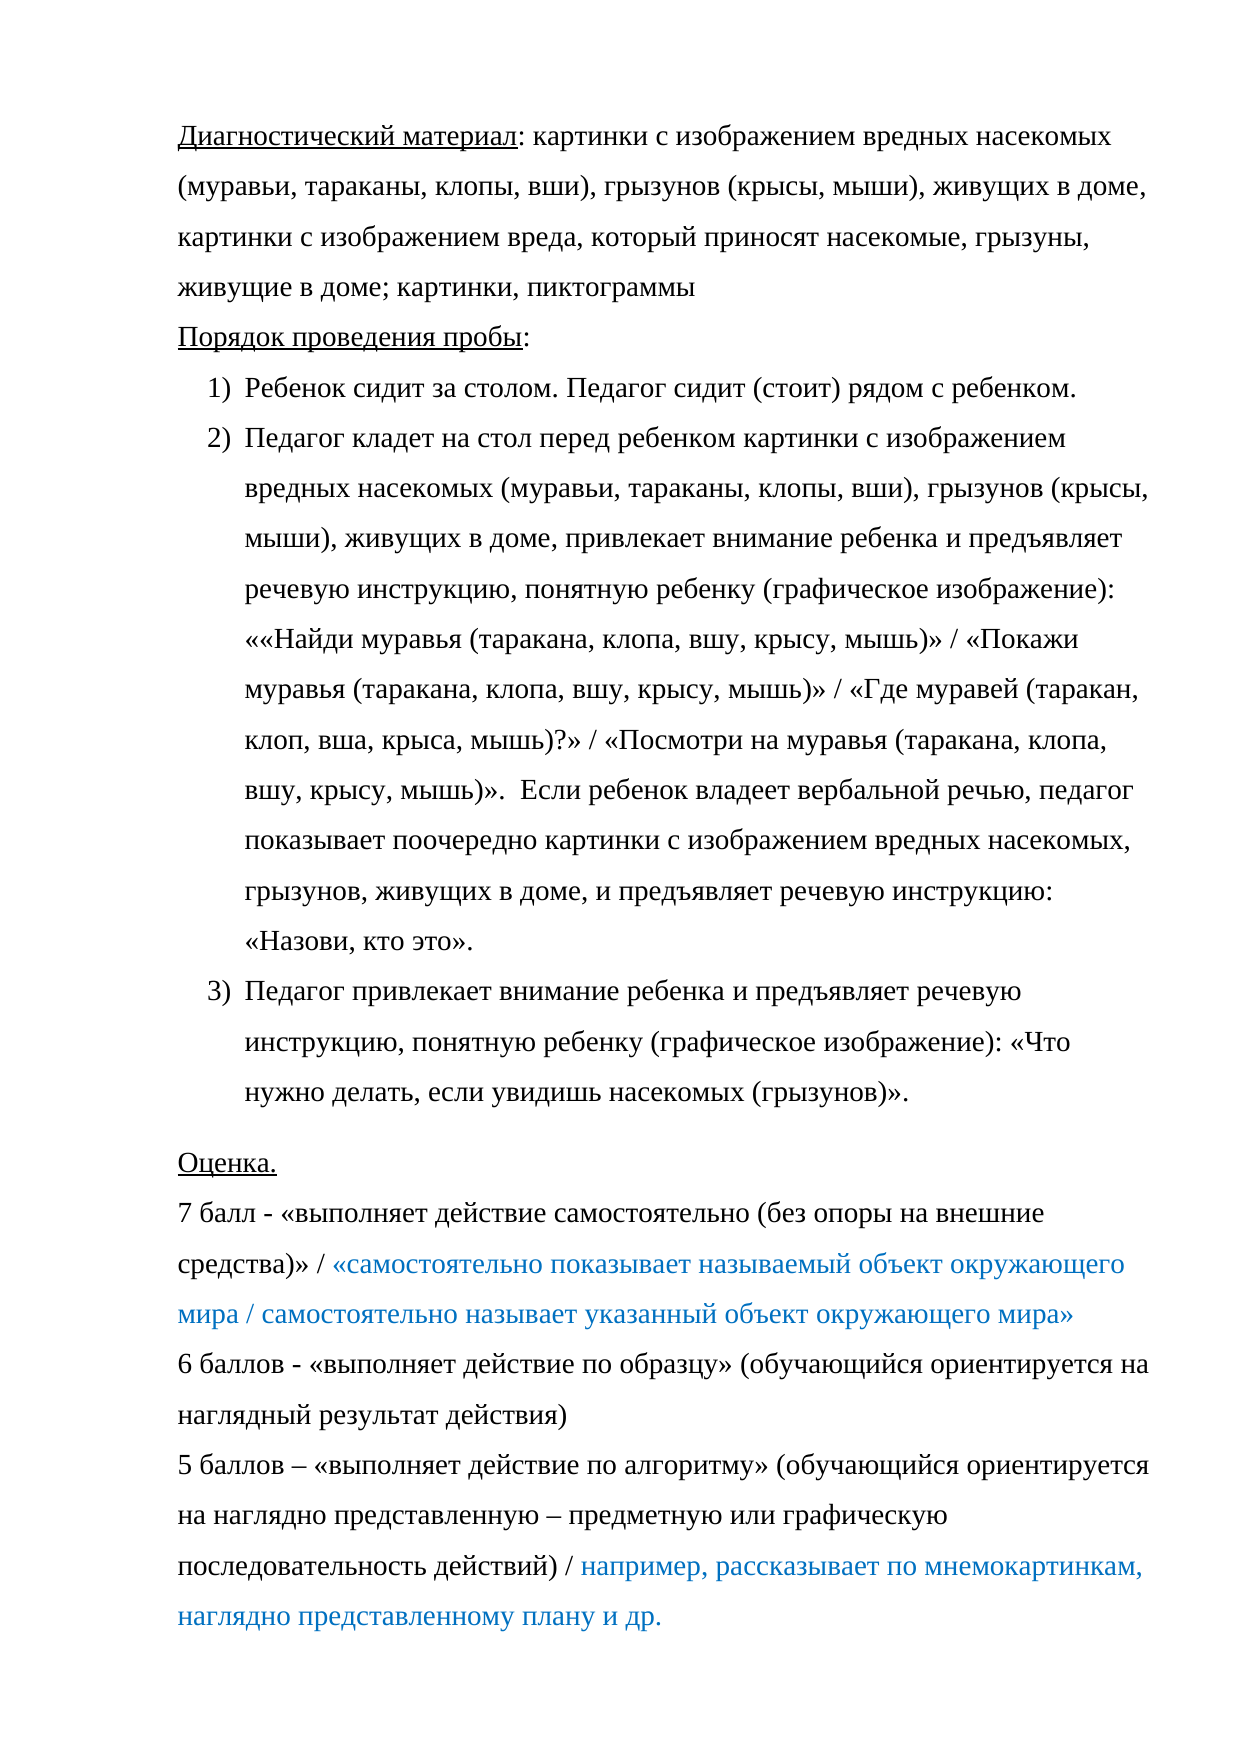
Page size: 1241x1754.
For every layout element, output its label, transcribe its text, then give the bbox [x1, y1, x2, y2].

list Педагог привлекает внимание ребенка и предъявляет речевую инструкцию, понятную ребенку (графическое изображение): «Что нужно делать, если увидишь насекомых (грызунов)». [207, 973, 1152, 1108]
text 6 баллов - «выполняет действие по образцу» (обучающийся ориентируется на наглядный результат действия) [177, 1346, 1152, 1430]
text Диагностический материал: картинки с изображением вредных насекомых (муравьи, тараканы, клопы, вши), грызунов (крысы, мыши), живущих в доме, картинки с изображением вреда, который приносят насекомые, грызуны, живущие в доме; картинки, пиктограммы [177, 118, 1152, 303]
list Педагог кладет на стол перед ребенком картинки с изображением вредных насекомых (муравьи, тараканы, клопы, вши), грызунов (крысы, мыши), живущих в доме, привлекает внимание ребенка и предъявляет речевую инструкцию, понятную ребенку (графическое изображение): ««Найди муравья (таракана, клопа, вшу, крысу, мышь)» / «Покажи муравья (таракана, клопа, вшу, крысу, мышь)» / «Где муравей (таракан, клоп, вша, крыса, мышь)?» / «Посмотри на муравья (таракана, клопа, вшу, крысу, мышь)». Если ребенок владеет вербальной речью, педагог показывает поочередно картинки с изображением вредных насекомых, грызунов, живущих в доме, и предъявляет речевую инструкцию: «Назови, кто это». [207, 420, 1152, 957]
list Ребенок сидит за столом. Педагог сидит (стоит) рядом с ребенком. [207, 370, 1152, 403]
text Порядок проведения пробы: [177, 319, 1152, 353]
text Оценка. [177, 1145, 1152, 1179]
text 5 баллов – «выполняет действие по алгоритму» (обучающийся ориентируется на наглядно представленную – предметную или графическую последовательность действий) / например, рассказывает по мнемокартинкам, наглядно представленному плану и др. [177, 1447, 1152, 1632]
text 7 балл - «выполняет действие самостоятельно (без опоры на внешние средства)» / «самостоятельно показывает называемый объект окружающего мира / самостоятельно называет указанный объект окружающего мира» [177, 1196, 1152, 1330]
